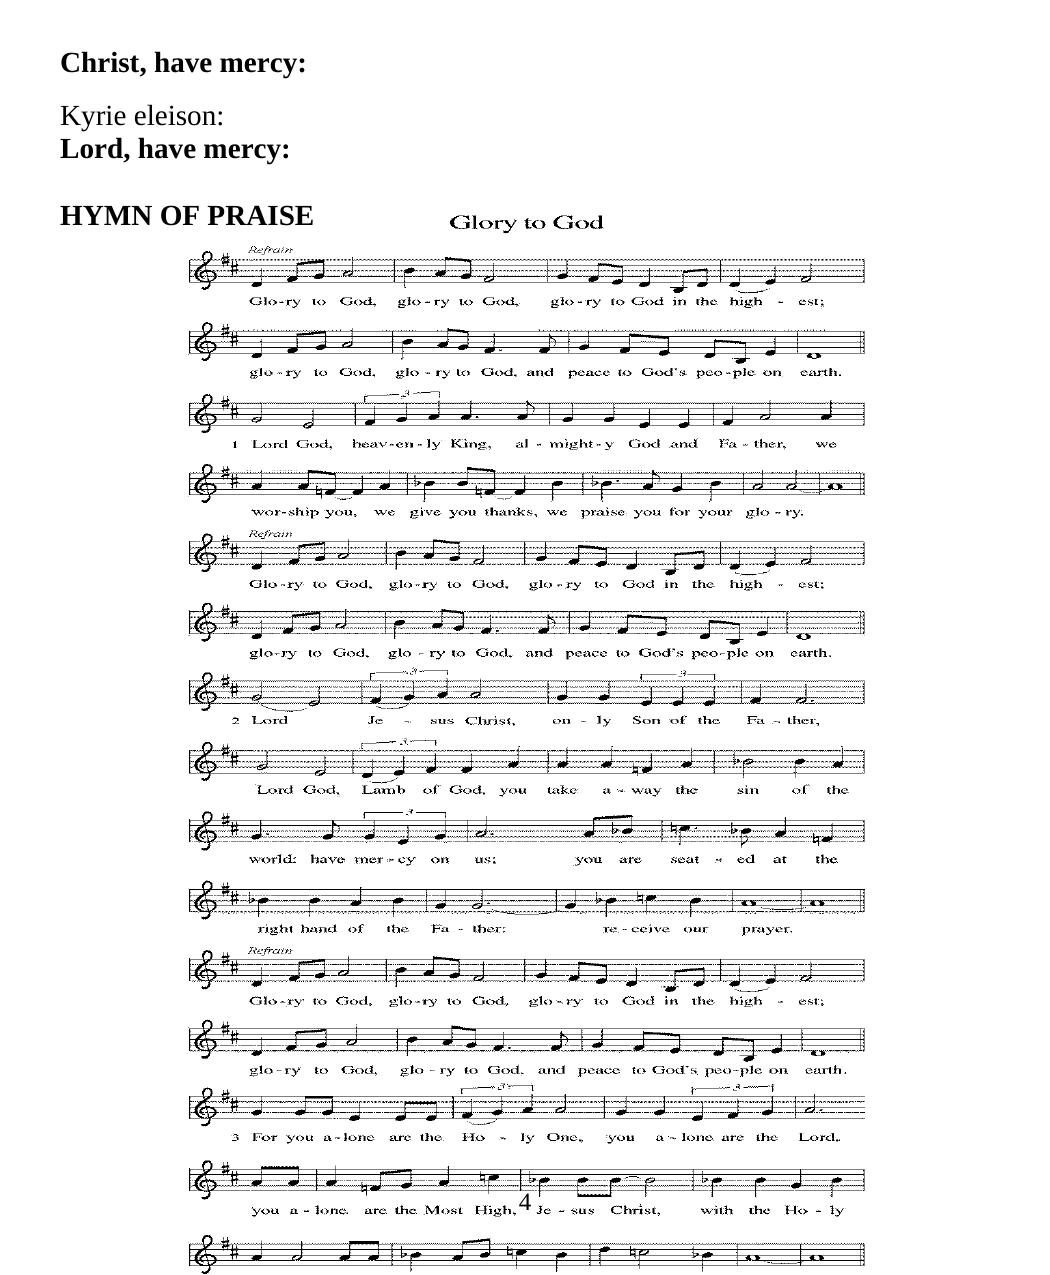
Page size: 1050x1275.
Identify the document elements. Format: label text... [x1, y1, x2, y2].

text Kyrie eleison: [60, 98, 990, 131]
text Lord, have mercy: [60, 131, 990, 165]
text Christ, have mercy: [60, 45, 990, 78]
text HYMN OF PRAISE [60, 198, 990, 232]
